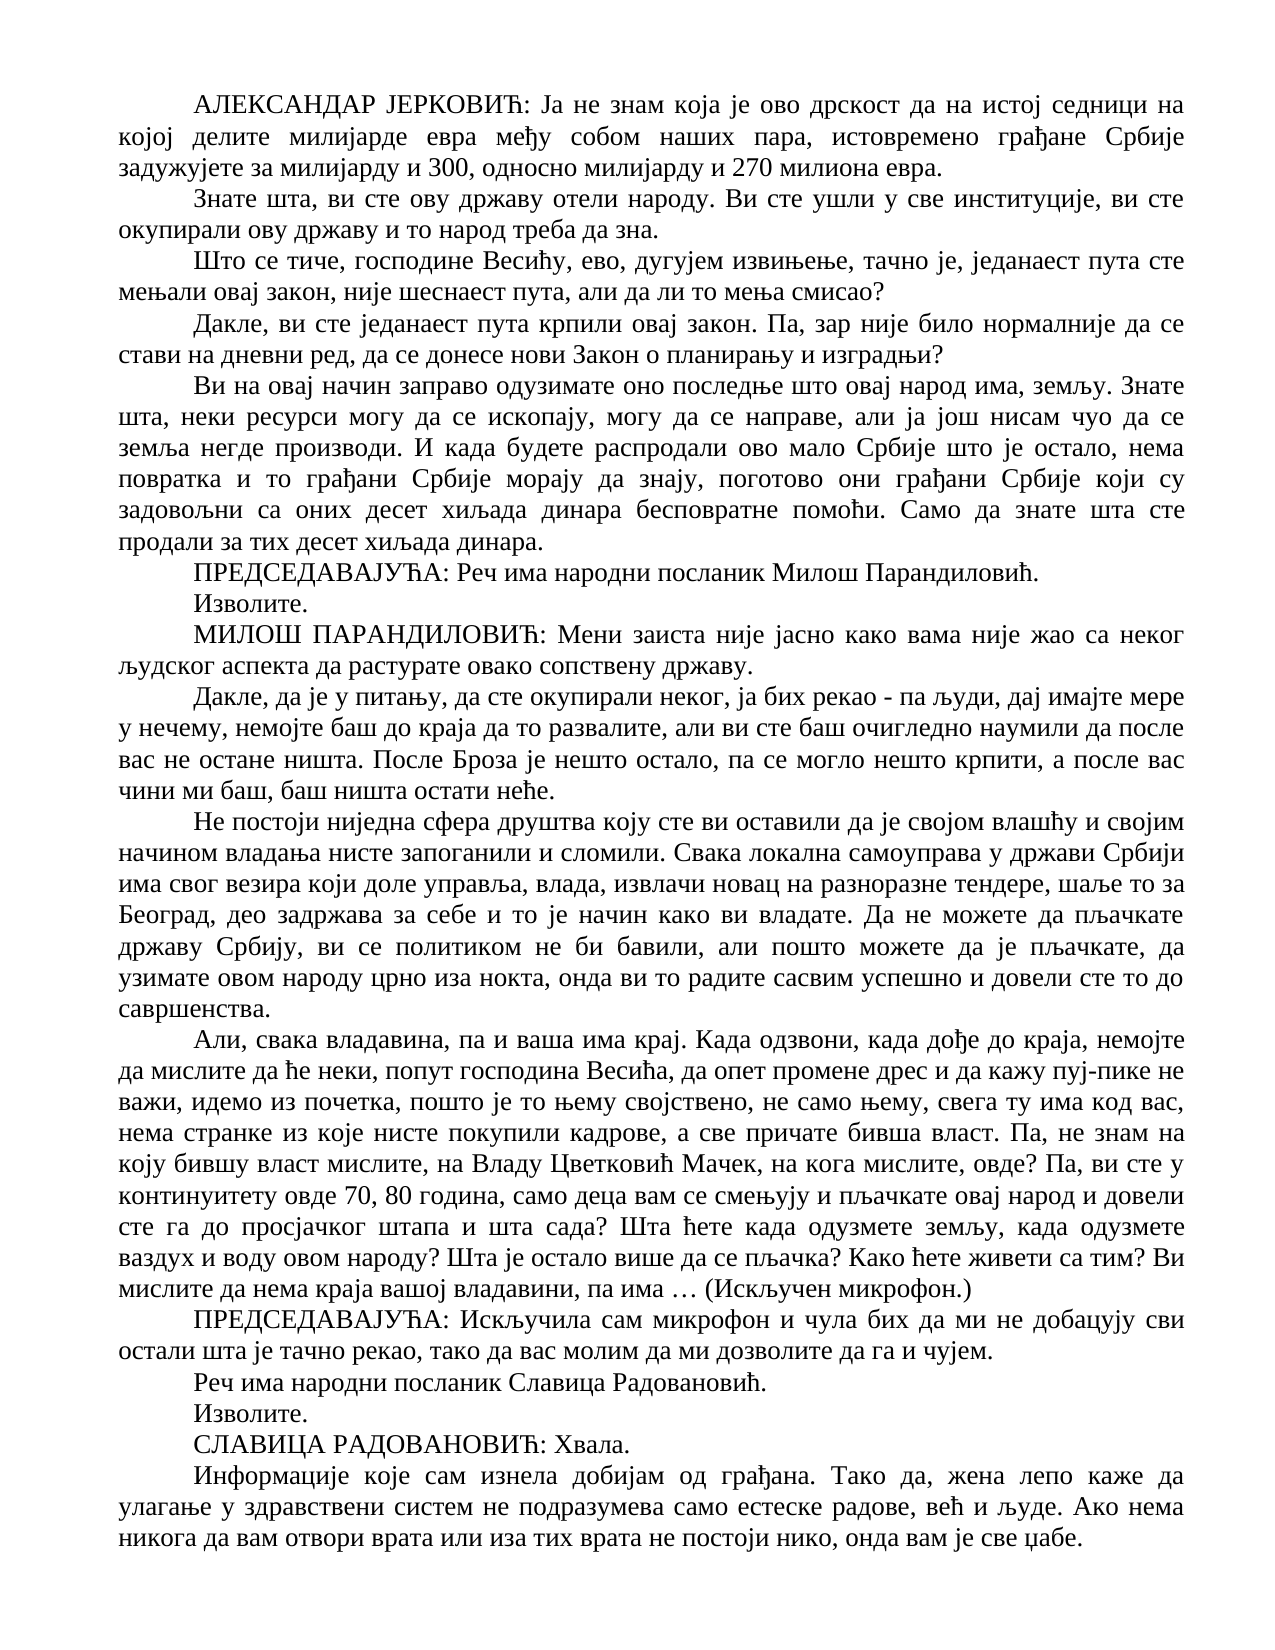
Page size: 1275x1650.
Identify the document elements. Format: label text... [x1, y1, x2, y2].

text Али, свака владавина, па и ваша има крај. Када одзвони, када дође до краја, немојте да мислите да ће неки, попут господина Весића, да опет промене дрес и да кажу пуј-пике не важи, идемо из почетка, пошто је то њему својствено, не само њему, свега ту има код вас, нема странке из које нисте покупили кадрове, а све причате бивша власт. Па, не знам на коју бившу власт мислите, на Владу Цветковић Мачек, на кога мислите, овде? Па, ви сте у континуитету овде 70, 80 година, само деца вам се смењују и пљачкате овај народ и довели сте га до просјачког штапа и шта сада? Шта ћете када одузмете земљу, када одузмете ваздух и воду овом народу? Шта је остало више да се пљачка? Како ћете живети са тим? Ви мислите да нема краја вашој владавини, па има … (Искључен микрофон.) [118, 1023, 1186, 1303]
text Што се тиче, господине Весићу, ево, дугујем извињење, тачно је, једанаест пута сте мењали овај закон, није шеснаест пута, али да ли то мења смисао? [118, 244, 1186, 307]
text Не постоји ниједна сфера друштва коју сте ви оставили да је својом влашћу и својим начином владања нисте запоганили и сломили. Свака локална самоуправа у држави Србији има свог везира који доле управља, влада, извлачи новац на разноразне тендере, шаље то за Београд, део задржава за себе и то је начин како ви владате. Да не можете да пљачкате државу Србију, ви се политиком не би бавили, али пошто можете да је пљачкате, да узимате овом народу црно иза нокта, онда ви то радите сасвим успешно и довели сте то до савршенства. [118, 805, 1186, 1023]
text ПРЕДСЕДАВАЈУЋА: Искључила сам микрофон и чула бих да ми не добацују сви остали шта је тачно рекао, тако да вас молим да ми дозволите да га и чујем. [118, 1303, 1186, 1366]
text ПРЕДСЕДАВАЈУЋА: Реч има народни посланик Милош Парандиловић. [118, 556, 1186, 587]
text Изволите. [118, 587, 1186, 618]
text АЛЕКСАНДАР ЈЕРКОВИЋ: Ја не знам која је ово дрскост да на истој седници на којој делите милијарде евра међу собом наших пара, истовремено грађане Србије задужујете за милијарду и 300, односно милијарду и 270 милиона евра. [118, 89, 1186, 182]
text МИЛОШ ПАРАНДИЛОВИЋ: Мени заиста није јасно како вама није жао са неког људског аспекта да растурате овако сопствену државу. [118, 618, 1186, 680]
text Изволите. [118, 1397, 1186, 1428]
text Знате шта, ви сте ову државу отели народу. Ви сте ушли у све институције, ви сте окупирали ову државу и то народ треба да зна. [118, 182, 1186, 244]
text Реч има народни посланик Славица Радовановић. [118, 1366, 1186, 1397]
text Информације које сам изнела добијам од грађана. Тако да, жена лепо каже да улагање у здравствени систем не подразумева само естеске радове, већ и људе. Ако нема никога да вам отвори врата или иза тих врата не постоји нико, онда вам је све џабе. [118, 1459, 1186, 1552]
text Ви на овај начин заправо одузимате оно последње што овај народ има, земљу. Знате шта, неки ресурси могу да се ископају, могу да се направе, али ја још нисам чуо да се земља негде производи. И када будете распродали ово мало Србије што је остало, нема повратка и то грађани Србије морају да знају, поготово они грађани Србије који су задовољни са оних десет хиљада динара бесповратне помоћи. Само да знате шта сте продали за тих десет хиљада динара. [118, 369, 1186, 556]
text Дакле, да је у питању, да сте окупирали неког, ја бих рекао - па људи, дај имајте мере у нечему, немојте баш до краја да то развалите, али ви сте баш очигледно наумили да после вас не остане ништа. После Броза је нешто остало, па се могло нешто крпити, а после вас чини ми баш, баш ништа остати неће. [118, 680, 1186, 805]
text Дакле, ви сте једанаест пута крпили овај закон. Па, зар није било нормалније да се стави на дневни ред, да се донесе нови Закон о планирању и изградњи? [118, 307, 1186, 369]
text СЛАВИЦА РАДОВАНОВИЋ: Хвала. [118, 1428, 1186, 1459]
